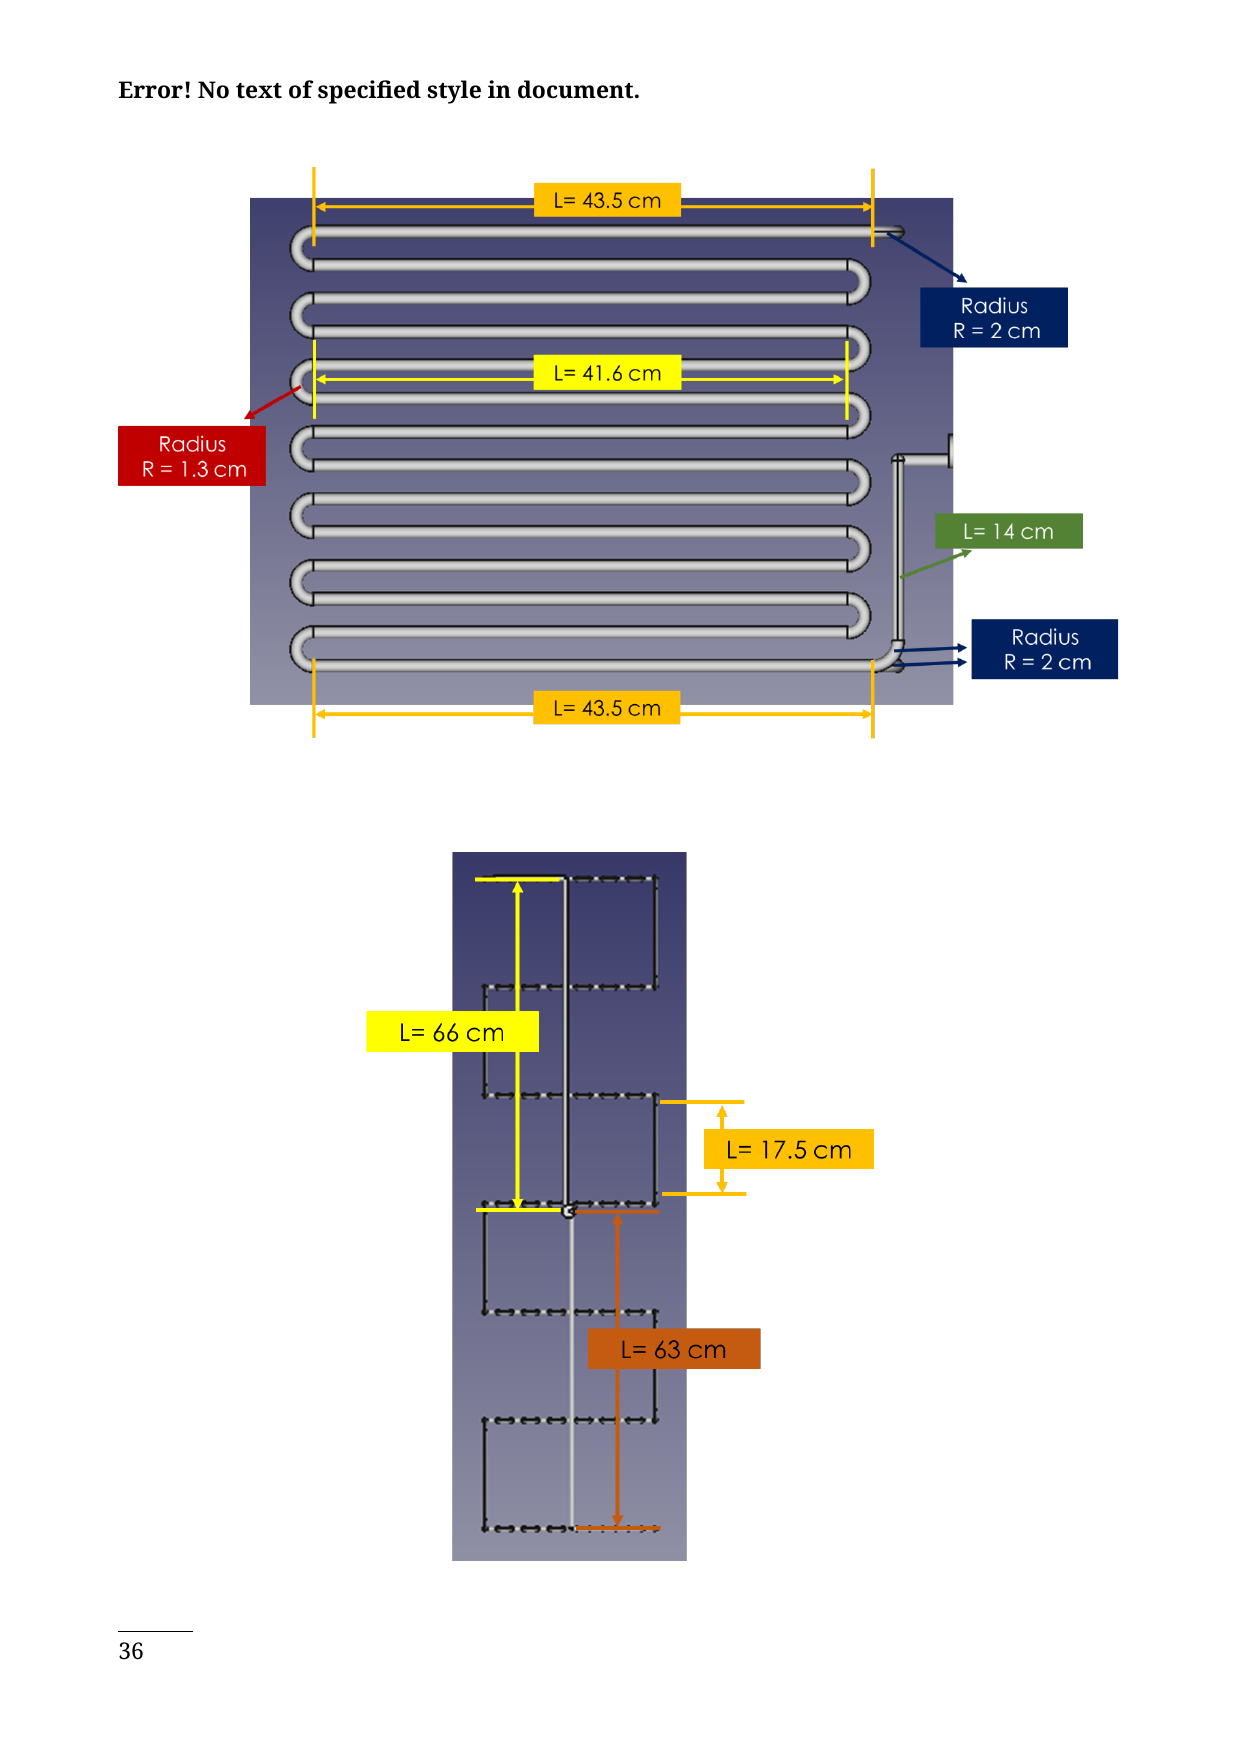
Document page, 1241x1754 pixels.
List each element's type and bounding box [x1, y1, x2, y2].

picture [366, 852, 874, 1561]
picture [118, 167, 1119, 740]
